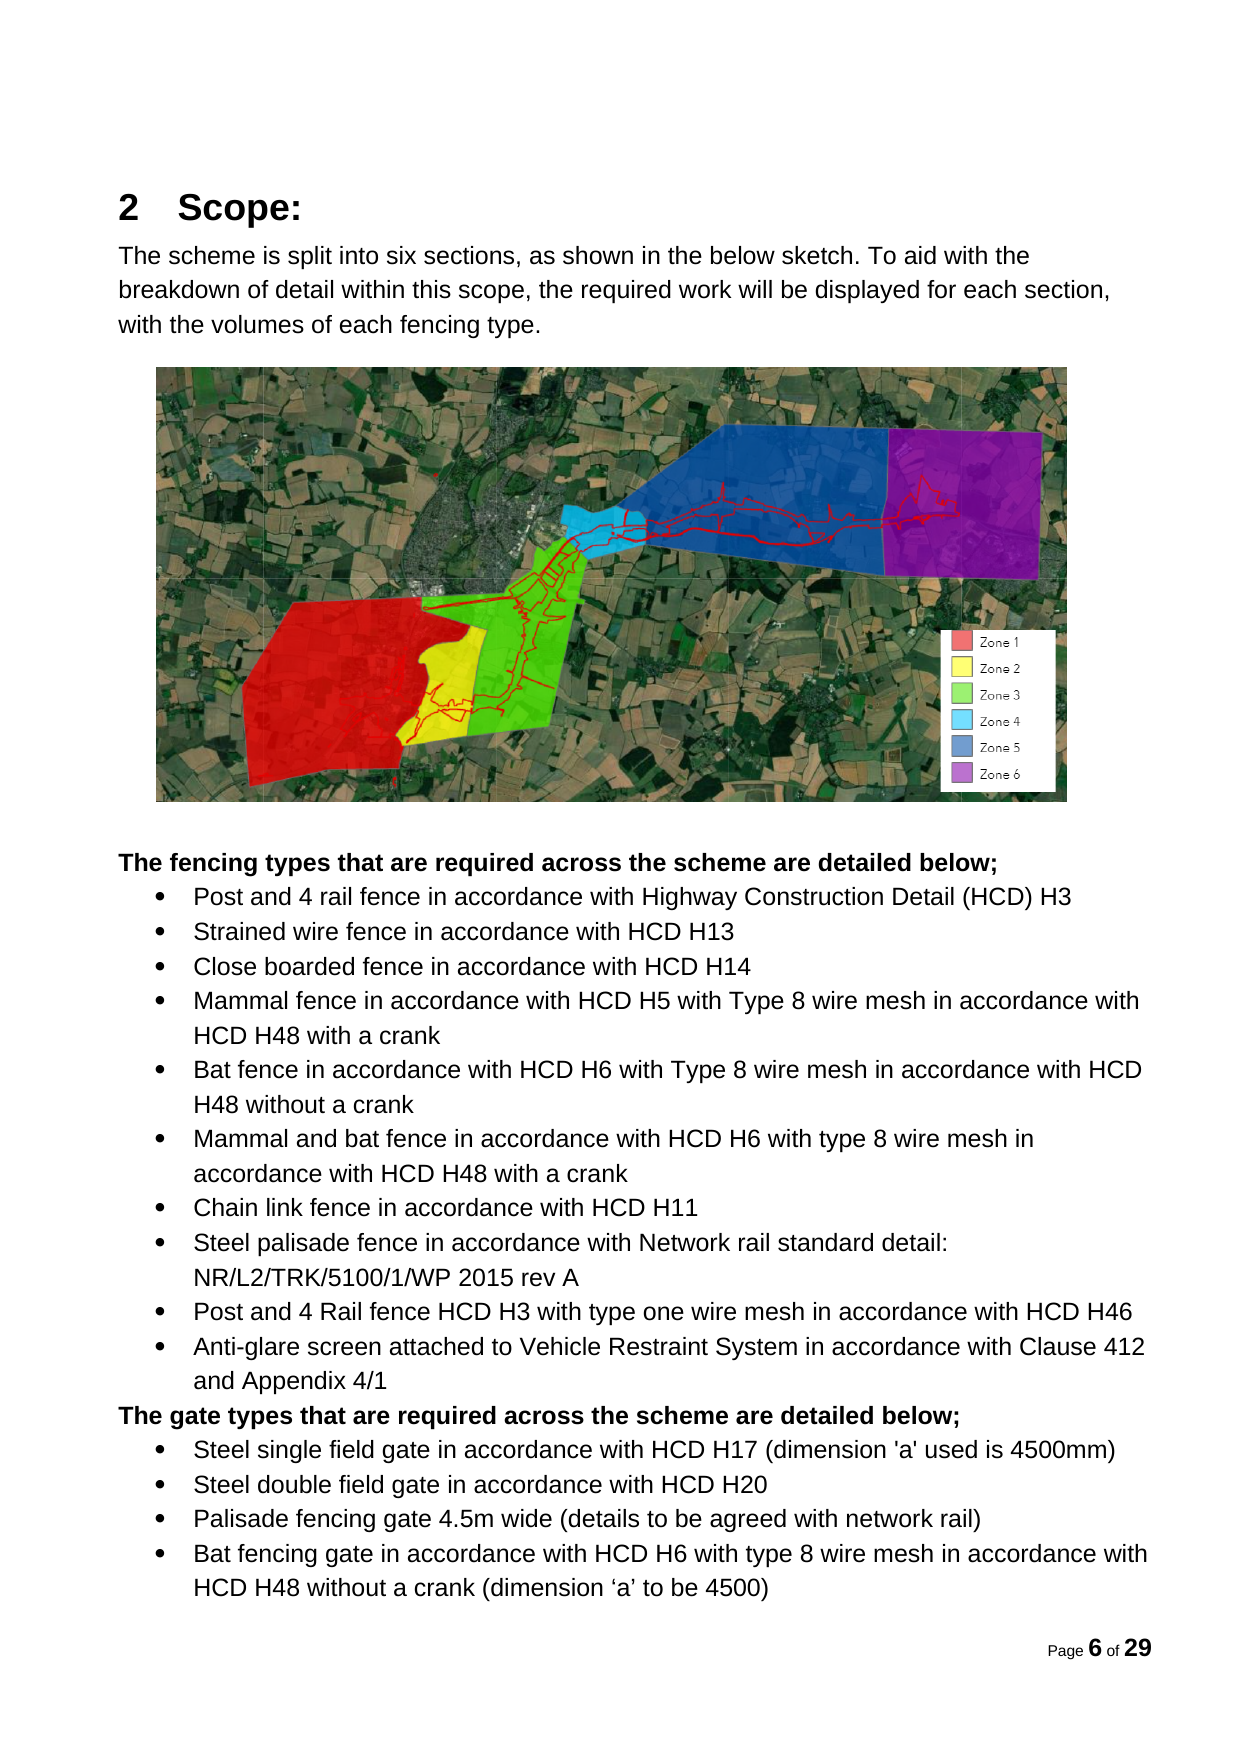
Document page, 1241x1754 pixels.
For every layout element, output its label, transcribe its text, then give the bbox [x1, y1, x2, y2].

list Steel double field gate in accordance with HCD H20 [156, 1470, 1152, 1498]
list Chain link fence in accordance with HCD H11 [156, 1193, 1152, 1222]
list Mammal and bat fence in accordance with HCD H6 with type 8 wire mesh in accordance with HCD H48 with a crank [156, 1124, 1152, 1188]
list Palisade fencing gate 4.5m wide (details to be agreed with network rail) [156, 1504, 1152, 1533]
list Strained wire fence in accordance with HCD H13 [156, 917, 1152, 946]
list Steel single field gate in accordance with HCD H17 (dimension 'a' used is 4500mm) [156, 1435, 1152, 1464]
list Mammal fence in accordance with HCD H5 with Type 8 wire mesh in accordance with HCD H48 with a crank [156, 986, 1152, 1049]
text The fencing types that are required across the scheme are detailed below; [118, 848, 1152, 877]
picture [156, 367, 1067, 802]
subtitle Scope: [118, 185, 1152, 228]
list Anti-glare screen attached to Vehicle Restraint System in accordance with Clause 412 and Appendix 4/1 [156, 1332, 1152, 1395]
list Post and 4 rail fence in accordance with Highway Construction Detail (HCD) H3 [156, 882, 1152, 911]
list Bat fencing gate in accordance with HCD H6 with type 8 wire mesh in accordance with HCD H48 without a crank (dimension ‘a’ to be 4500) [156, 1539, 1152, 1602]
list Close boarded fence in accordance with HCD H14 [156, 952, 1152, 980]
list Post and 4 Rail fence HCD H3 with type one wire mesh in accordance with HCD H46 [156, 1297, 1152, 1326]
list Bat fence in accordance with HCD H6 with Type 8 wire mesh in accordance with HCD H48 without a crank [156, 1055, 1152, 1118]
text The gate types that are required across the scheme are detailed below; [118, 1401, 1152, 1429]
text The scheme is split into six sections, as shown in the below sketch. To aid with the breakdown of detail within this scope, the required work will be displayed for each section, with the volumes of each fencing type. [118, 241, 1152, 338]
list Steel palisade fence in accordance with Network rail standard detail: NR/L2/TRK/5100/1/WP 2015 rev A [156, 1228, 1152, 1291]
